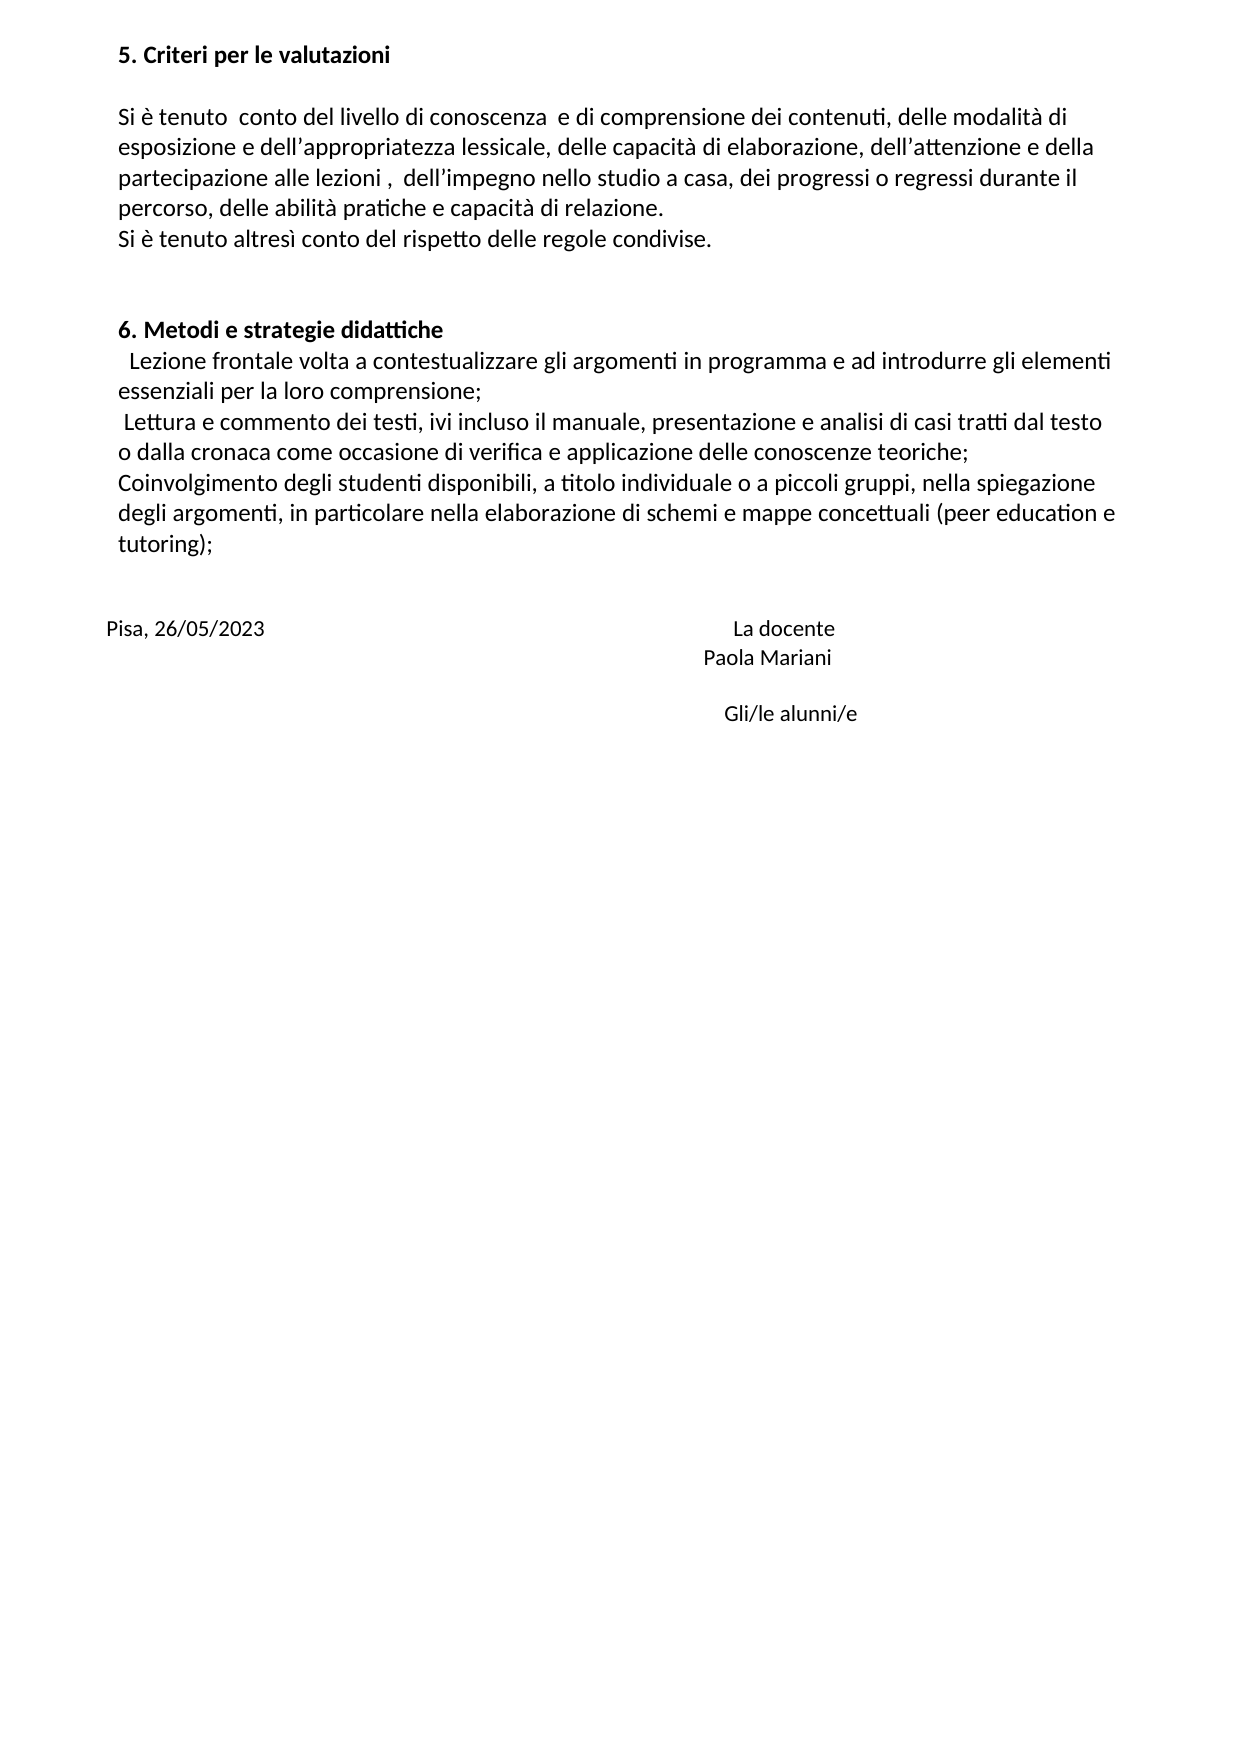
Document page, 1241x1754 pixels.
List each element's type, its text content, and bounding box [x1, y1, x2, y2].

text Si è tenuto altresì conto del rispetto delle regole condivise. [118, 223, 1132, 253]
text Lettura e commento dei testi, ivi incluso il manuale, presentazione e analisi di casi tratti dal testo o dalla cronaca come occasione di verifica e applicazione delle conoscenze teoriche; Coinvolgimento degli studenti disponibili, a titolo individuale o a piccoli gruppi, nella spiegazione degli argomenti, in particolare nella elaborazione di schemi e mappe concettuali (peer education e tutoring); [118, 406, 1117, 558]
text Pisa, 26/05/2023 La docente [106, 614, 1132, 643]
text Lezione frontale volta a contestualizzare gli argomenti in programma e ad introdurre gli elementi essenziali per la loro comprensione; [118, 345, 1132, 406]
subtitle Criteri per le valutazioni [118, 39, 1132, 70]
text Gli/le alunni/e [106, 699, 1132, 727]
text Si è tenuto conto del livello di conoscenza e di comprensione dei contenuti, delle modalità di esposizione e dell’appropriatezza lessicale, delle capacità di elaborazione, dell’attenzione e della partecipazione alle lezioni , dell’impegno nello studio a casa, dei progressi o regressi durante il percorso, delle abilità pratiche e capacità di relazione. [118, 101, 1132, 223]
text Paola Mariani [106, 643, 1132, 671]
subtitle Metodi e strategie didattiche [118, 314, 1132, 345]
